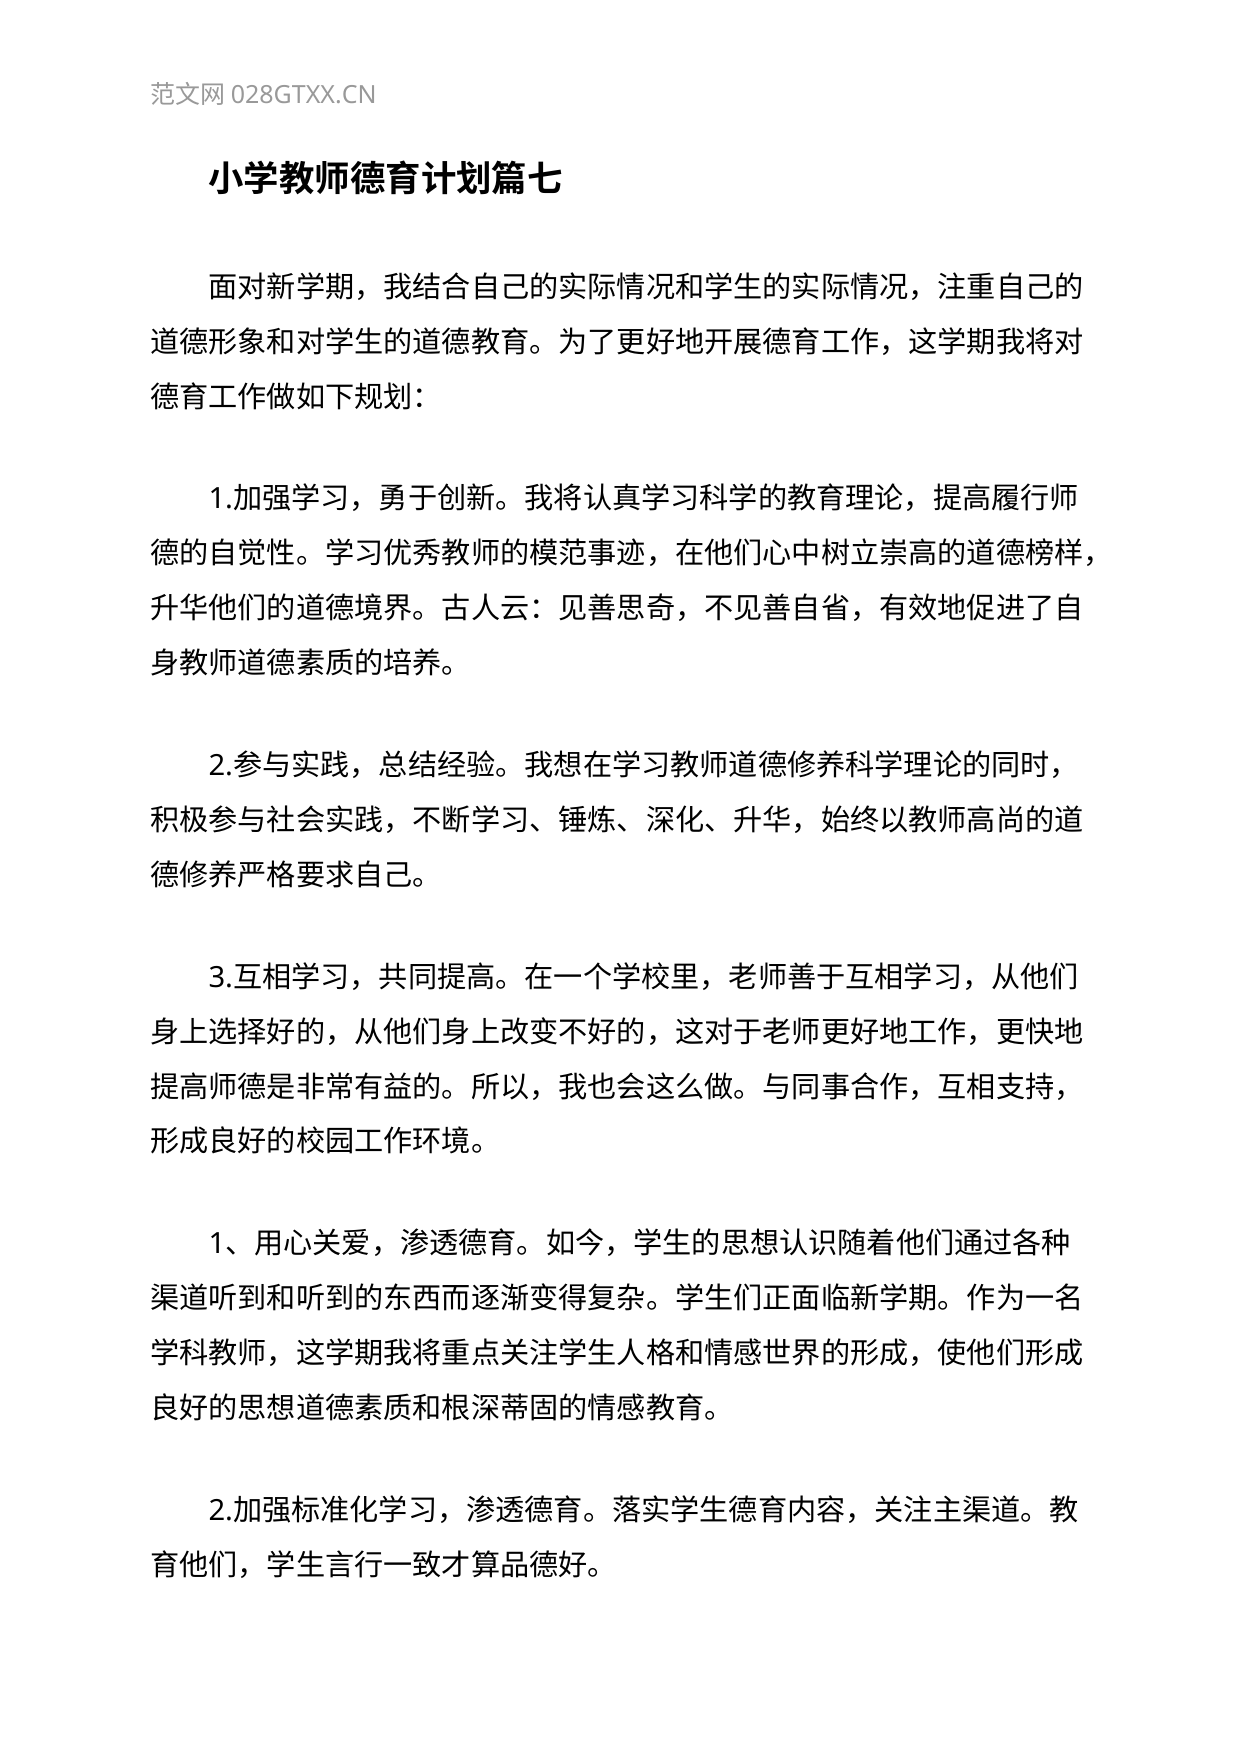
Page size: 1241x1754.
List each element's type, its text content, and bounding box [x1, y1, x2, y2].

text 1.加强学习，勇于创新。我将认真学习科学的教育理论，提高履行师德的自觉性。学习优秀教师的模范事迹，在他们心中树立崇高的道德榜样，升华他们的道德境界。古人云：见善思奇，不见善自省，有效地促进了自身教师道德素质的培养。 [150, 475, 1090, 682]
text 1、用心关爱，渗透德育。如今，学生的思想认识随着他们通过各种渠道听到和听到的东西而逐渐变得复杂。学生们正面临新学期。作为一名学科教师，这学期我将重点关注学生人格和情感世界的形成，使他们形成良好的思想道德素质和根深蒂固的情感教育。 [150, 1220, 1090, 1427]
text 面对新学期，我结合自己的实际情况和学生的实际情况，注重自己的道德形象和对学生的道德教育。为了更好地开展德育工作，这学期我将对德育工作做如下规划： [150, 263, 1090, 416]
text 小学教师德育计划篇七 [150, 150, 1090, 201]
text 3.互相学习，共同提高。在一个学校里，老师善于互相学习，从他们身上选择好的，从他们身上改变不好的，这对于老师更好地工作，更快地提高师德是非常有益的。所以，我也会这么做。与同事合作，互相支持，形成良好的校园工作环境。 [150, 953, 1090, 1160]
text 2.加强标准化学习，渗透德育。落实学生德育内容，关注主渠道。教育他们，学生言行一致才算品德好。 [150, 1486, 1090, 1584]
text 2.参与实践，总结经验。我想在学习教师道德修养科学理论的同时，积极参与社会实践，不断学习、锤炼、深化、升华，始终以教师高尚的道德修养严格要求自己。 [150, 742, 1090, 894]
